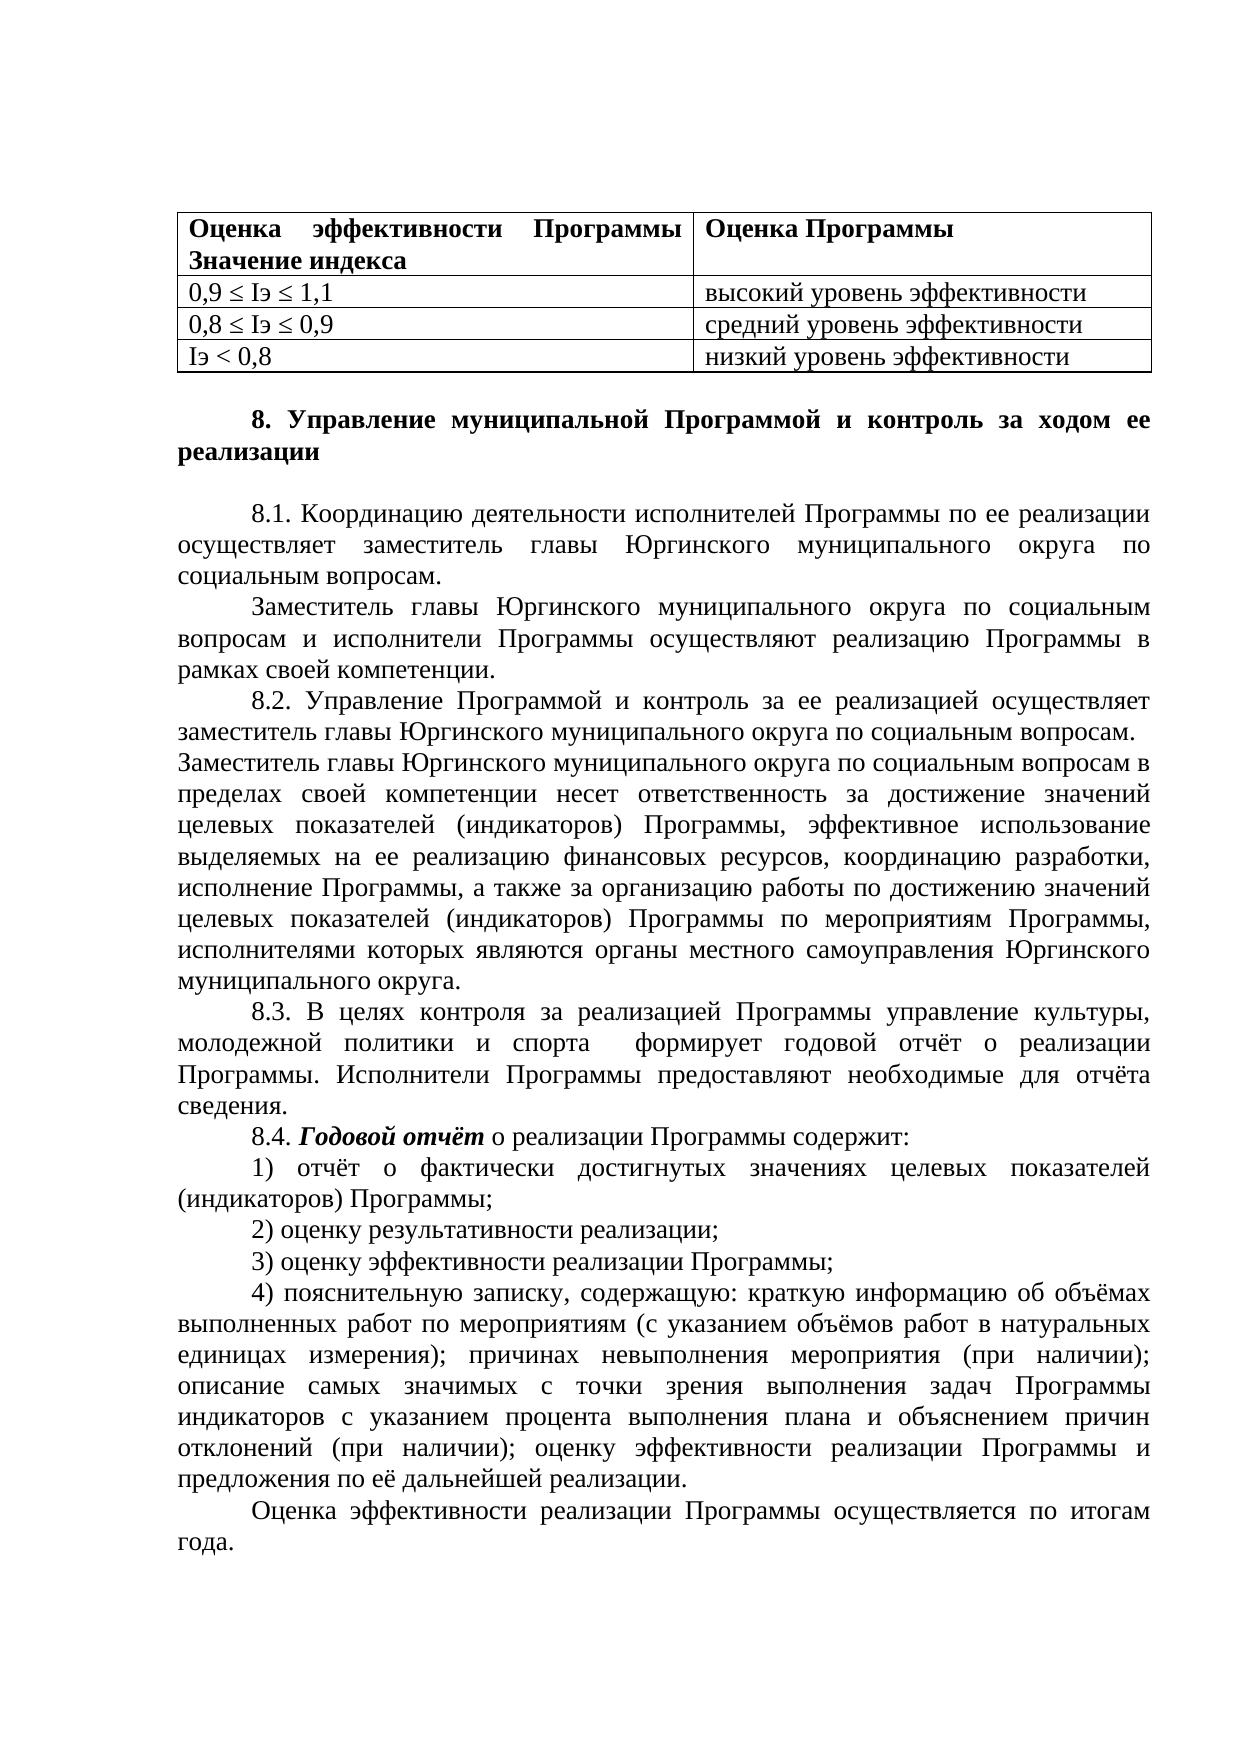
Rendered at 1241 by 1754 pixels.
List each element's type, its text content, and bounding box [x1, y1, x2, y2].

table_header Оценка Программы [694, 213, 1151, 275]
text 1) отчёт о фактически достигнутых значениях целевых показателей (индикаторов) Программы; [177, 1151, 1152, 1213]
table_cell 0,8 ≤ Iэ ≤ 0,9 [178, 308, 693, 339]
table_header Оценка эффективности Программы Значение индекса [178, 213, 693, 275]
table_cell высокий уровень эффективности [694, 276, 1151, 307]
text 8. Управление муниципальной Программой и контроль за ходом ее реализации [177, 404, 1152, 466]
text Оценка эффективности реализации Программы осуществляется по итогам года. [177, 1494, 1152, 1556]
text 3) оценку эффективности реализации Программы; [177, 1244, 1152, 1276]
text 8.2. Управление Программой и контроль за ее реализацией осуществляет заместитель главы Юргинского муниципального округа по социальным вопросам. Заместитель главы Юргинского муниципального округа по социальным вопросам в пределах своей компетенции несет ответственность за достижение значений целевых показателей (индикаторов) Программы, эффективное использование выделяемых на ее реализацию финансовых ресурсов, координацию разработки, исполнение Программы, а также за организацию работы по достижению значений целевых показателей (индикаторов) Программы по мероприятиям Программы, исполнителями которых являются органы местного самоуправления Юргинского муниципального округа. [177, 684, 1152, 995]
table_cell Iэ < 0,8 [178, 340, 693, 371]
text 8.1. Координацию деятельности исполнителей Программы по ее реализации осуществляет заместитель главы Юргинского муниципального округа по социальным вопросам. [177, 497, 1152, 591]
table_cell средний уровень эффективности [694, 308, 1151, 339]
text 4) пояснительную записку, содержащую: краткую информацию об объёмах выполненных работ по мероприятиям (с указанием объёмов работ в натуральных единицах измерения); причинах невыполнения мероприятия (при наличии); описание самых значимых с точки зрения выполнения задач Программы индикаторов с указанием процента выполнения плана и объяснением причин отклонений (при наличии); оценку эффективности реализации Программы и предложения по её дальнейшей реализации. [177, 1276, 1152, 1494]
table_cell низкий уровень эффективности [694, 340, 1151, 371]
text 8.3. В целях контроля за реализацией Программы управление культуры, молодежной политики и спорта формирует годовой отчёт о реализации Программы. Исполнители Программы предоставляют необходимые для отчёта сведения. [177, 995, 1152, 1120]
text 2) оценку результативности реализации; [177, 1213, 1152, 1244]
text Заместитель главы Юргинского муниципального округа по социальным вопросам и исполнители Программы осуществляют реализацию Программы в рамках своей компетенции. [177, 591, 1152, 684]
text 8.4. Годовой отчёт о реализации Программы содержит: [177, 1120, 1152, 1151]
table_cell 0,9 ≤ Iэ ≤ 1,1 [178, 276, 693, 307]
